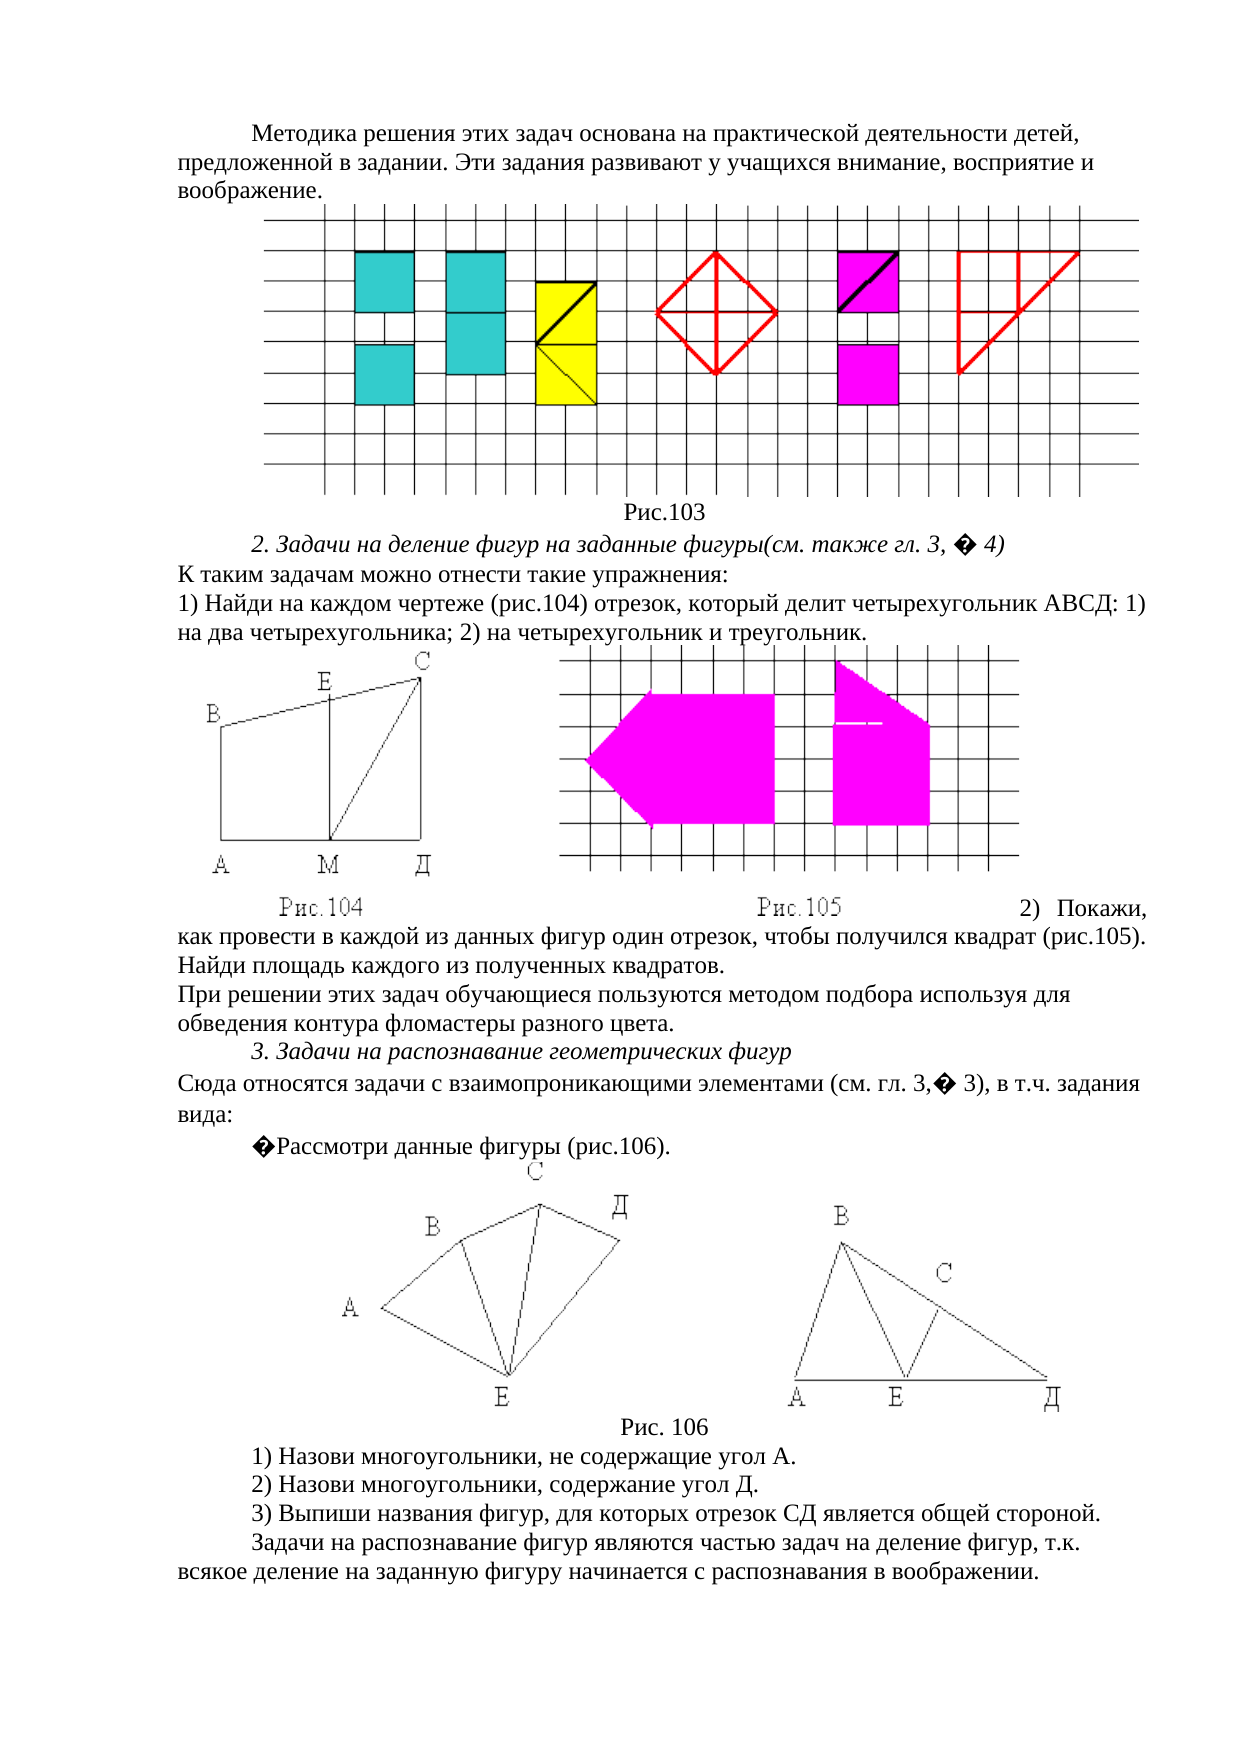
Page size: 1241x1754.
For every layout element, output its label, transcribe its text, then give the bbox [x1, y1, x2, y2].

text Задачи на распознавание фигур являются частью задач на деление фигур, т.к. всякое деление на заданную фигуру начинается с распознавания в воображении. [177, 1527, 1152, 1584]
text 2. Задачи на деление фигур на заданные фигуры(см. также гл. 3, � 4) [177, 525, 1152, 559]
text 2) Назови многоугольники, содержание угол Д. [177, 1469, 1152, 1498]
text Рис. 106 [177, 1412, 1152, 1441]
text Рис.103 [177, 497, 1152, 525]
text 3) Выпиши названия фигур, для которых отрезок СД является общей стороной. [177, 1498, 1152, 1527]
picture [206, 645, 1020, 916]
text 3. Задачи на распознавание геометрических фигур [177, 1036, 1152, 1065]
picture [342, 1162, 1061, 1412]
text Сюда относятся задачи с взаимопроникающими элементами (см. гл. 3,� 3), в т.ч. задания вида: [177, 1065, 1152, 1128]
text �Рассмотри данные фигуры (рис.106). [177, 1128, 1152, 1162]
text К таким задачам можно отнести такие упражнения: [177, 559, 1152, 588]
text Методика решения этих задач основана на практической деятельности детей, предложенной в задании. Эти задания развивают у учащихся внимание, восприятие и воображение. [177, 118, 1152, 204]
picture [263, 204, 1139, 497]
text 1) Назови многоугольники, не содержащие угол А. [177, 1441, 1152, 1469]
text При решении этих задач обучающиеся пользуются методом подбора используя для обведения контура фломастеры разного цвета. [177, 979, 1152, 1036]
text 1) Найди на каждом чертеже (рис.104) отрезок, который делит четырехугольник АВСД: 1) на два четырехугольника; 2) на четырехугольник и треугольник. [177, 588, 1152, 646]
